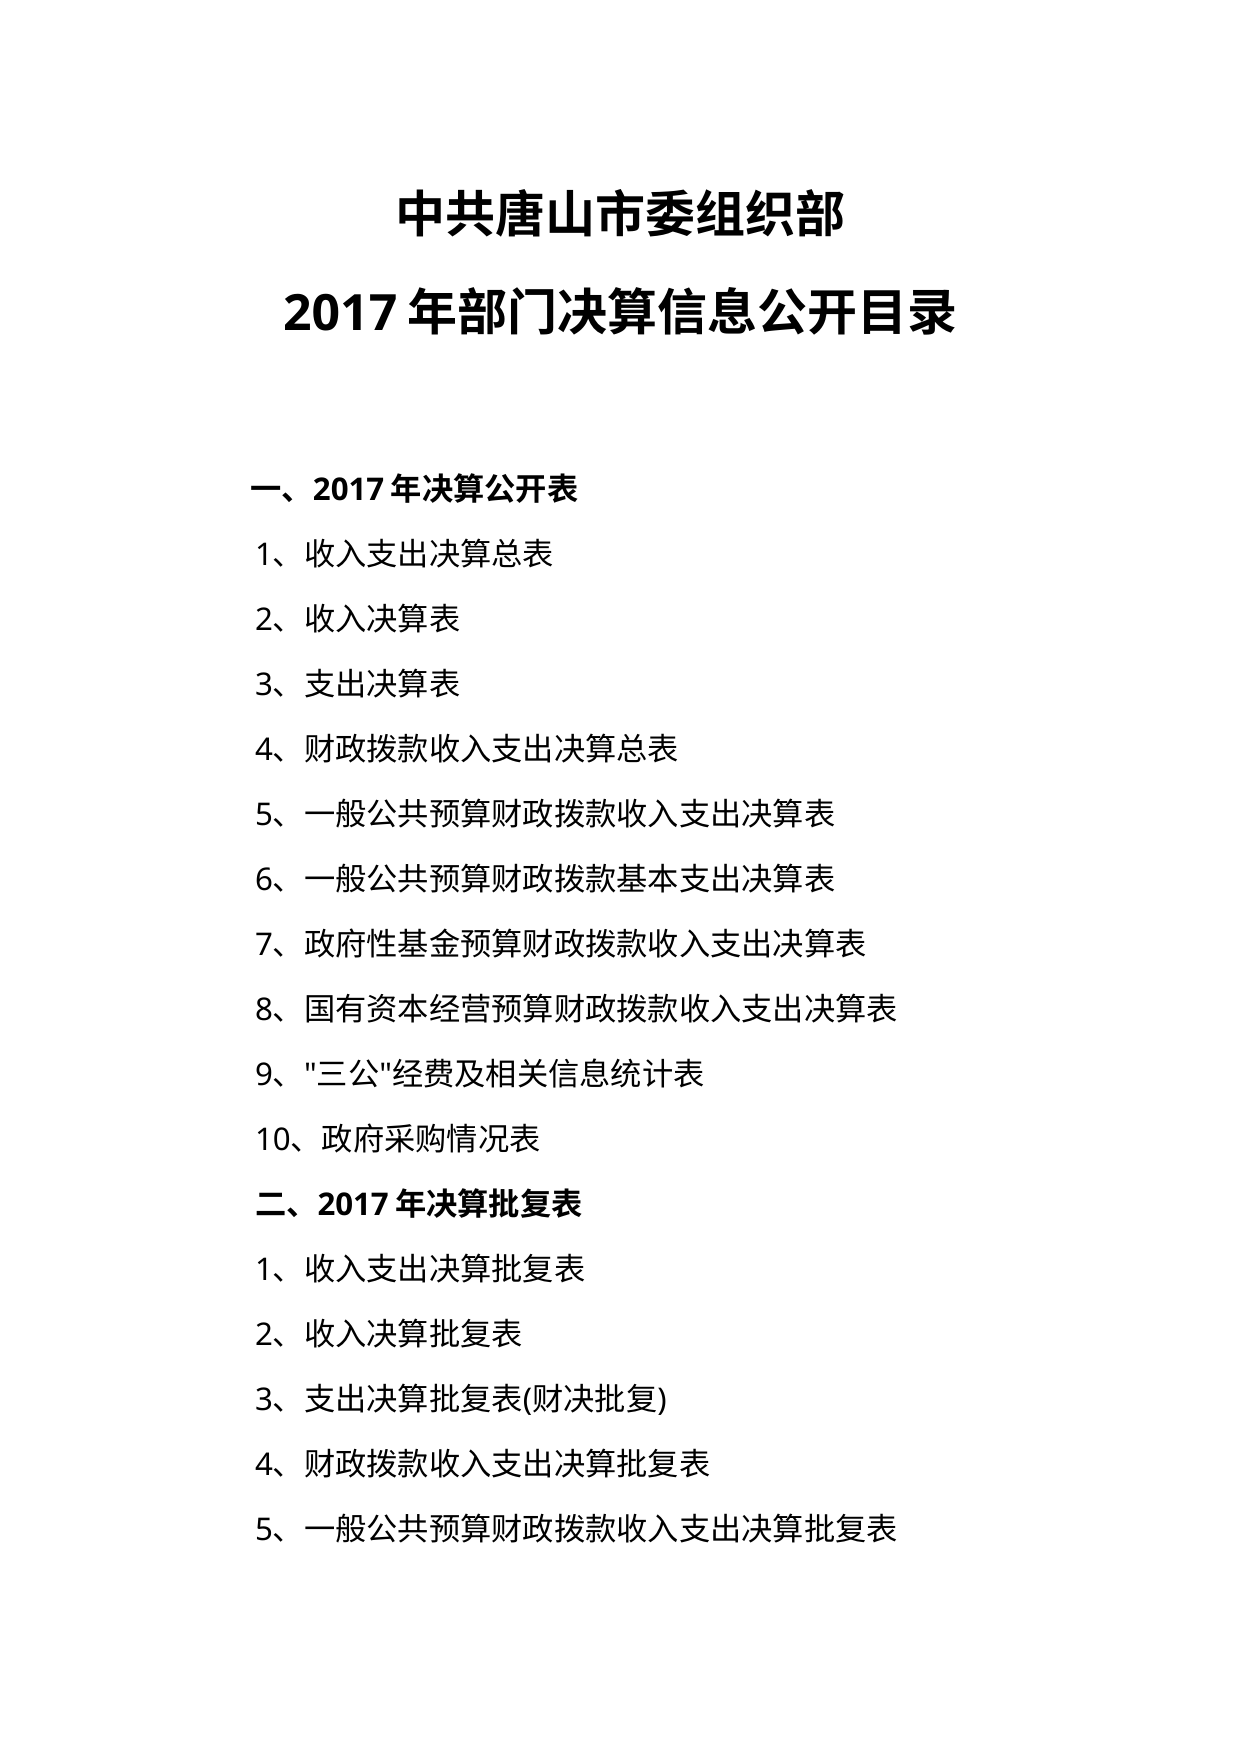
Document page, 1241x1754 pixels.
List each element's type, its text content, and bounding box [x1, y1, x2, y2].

text 7、政府性基金预算财政拨款收入支出决算表 [187, 909, 1053, 974]
text 中共唐山市委组织部 [187, 162, 1053, 259]
text 4、财政拨款收入支出决算批复表 [187, 1429, 1053, 1494]
text 5、一般公共预算财政拨款收入支出决算表 [187, 779, 1053, 844]
text 3、支出决算批复表(财决批复) [187, 1364, 1053, 1429]
text 9、"三公"经费及相关信息统计表 [187, 1039, 1053, 1104]
text 2、收入决算表 [187, 584, 1053, 649]
text 2、收入决算批复表 [187, 1299, 1053, 1364]
text 6、一般公共预算财政拨款基本支出决算表 [187, 844, 1053, 909]
text 3、支出决算表 [187, 649, 1053, 714]
text 二、2017年决算批复表 [187, 1169, 1053, 1234]
text 1、收入支出决算总表 [187, 519, 1053, 584]
text 1、收入支出决算批复表 [187, 1234, 1053, 1299]
text 10、政府采购情况表 [187, 1104, 1053, 1169]
text 2017年部门决算信息公开目录 [187, 259, 1053, 357]
text 一、2017年决算公开表 [187, 454, 1053, 519]
text 8、国有资本经营预算财政拨款收入支出决算表 [187, 974, 1053, 1039]
text 4、财政拨款收入支出决算总表 [187, 714, 1053, 779]
text 5、一般公共预算财政拨款收入支出决算批复表 [187, 1494, 1053, 1559]
